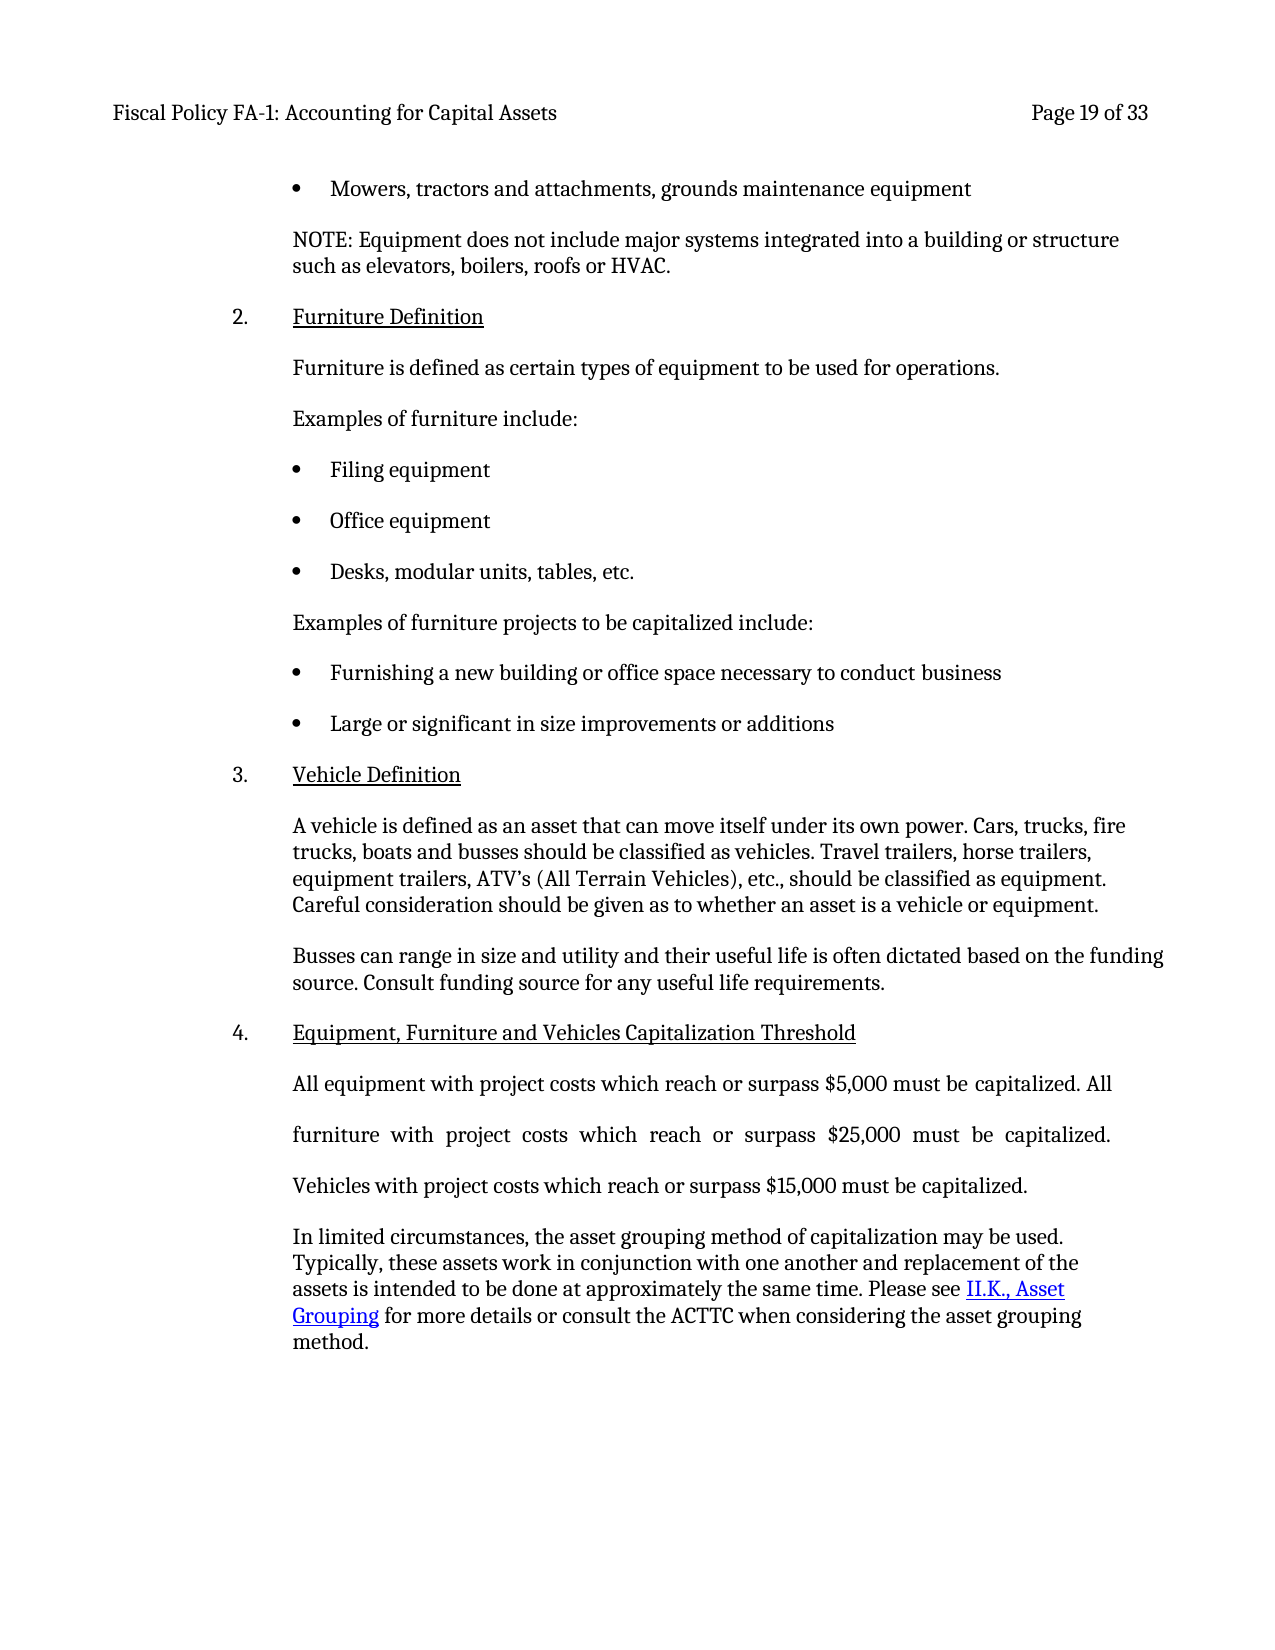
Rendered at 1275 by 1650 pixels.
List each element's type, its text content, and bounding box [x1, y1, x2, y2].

text NOTE: Equipment does not include major systems integrated into a building or structure such as elevators, boilers, roofs or HVAC. [292, 227, 1160, 279]
list Large or significant in size improvements or additions [292, 711, 1175, 737]
list Mowers, tractors and attachments, grounds maintenance equipment [292, 176, 1175, 202]
list Office equipment [292, 507, 1175, 534]
text In limited circumstances, the asset grouping method of capitalization may be used. Typically, these assets work in conjunction with one another and replacement of the assets is intended to be done at approximately the same time. Please see II.K., Asset Grouping for more details or consult the ACTTC when considering the asset grouping method. [292, 1223, 1124, 1355]
text Busses can range in size and utility and their useful life is often dictated based on the funding source. Consult funding source for any useful life requirements. [292, 943, 1175, 996]
list Desks, modular units, tables, etc. [292, 558, 1175, 585]
text Furniture is defined as certain types of equipment to be used for operations. Examples of furniture include: [292, 355, 1037, 432]
list Furniture Definition [232, 304, 1175, 330]
text Examples of furniture projects to be capitalized include: [292, 609, 1175, 636]
list Furnishing a new building or office space necessary to conduct business [292, 660, 1175, 687]
text All equipment with project costs which reach or surpass $5,000 must be capitalized. All furniture with project costs which reach or surpass $25,000 must be capitalized. Vehicles with project costs which reach or surpass $15,000 must be capitalized. [292, 1071, 1112, 1199]
list Filing equipment [292, 457, 1175, 483]
list Equipment, Furniture and Vehicles Capitalization Threshold [232, 1020, 1175, 1047]
list Vehicle Definition [232, 762, 1175, 788]
text A vehicle is defined as an asset that can move itself under its own power. Cars, trucks, fire trucks, boats and busses should be classified as vehicles. Travel trailers, horse trailers, equipment trailers, ATV’s (All Terrain Vehicles), etc., should be classified as equipment. Careful consideration should be given as to whether an asset is a vehicle or equipment. [292, 813, 1141, 918]
